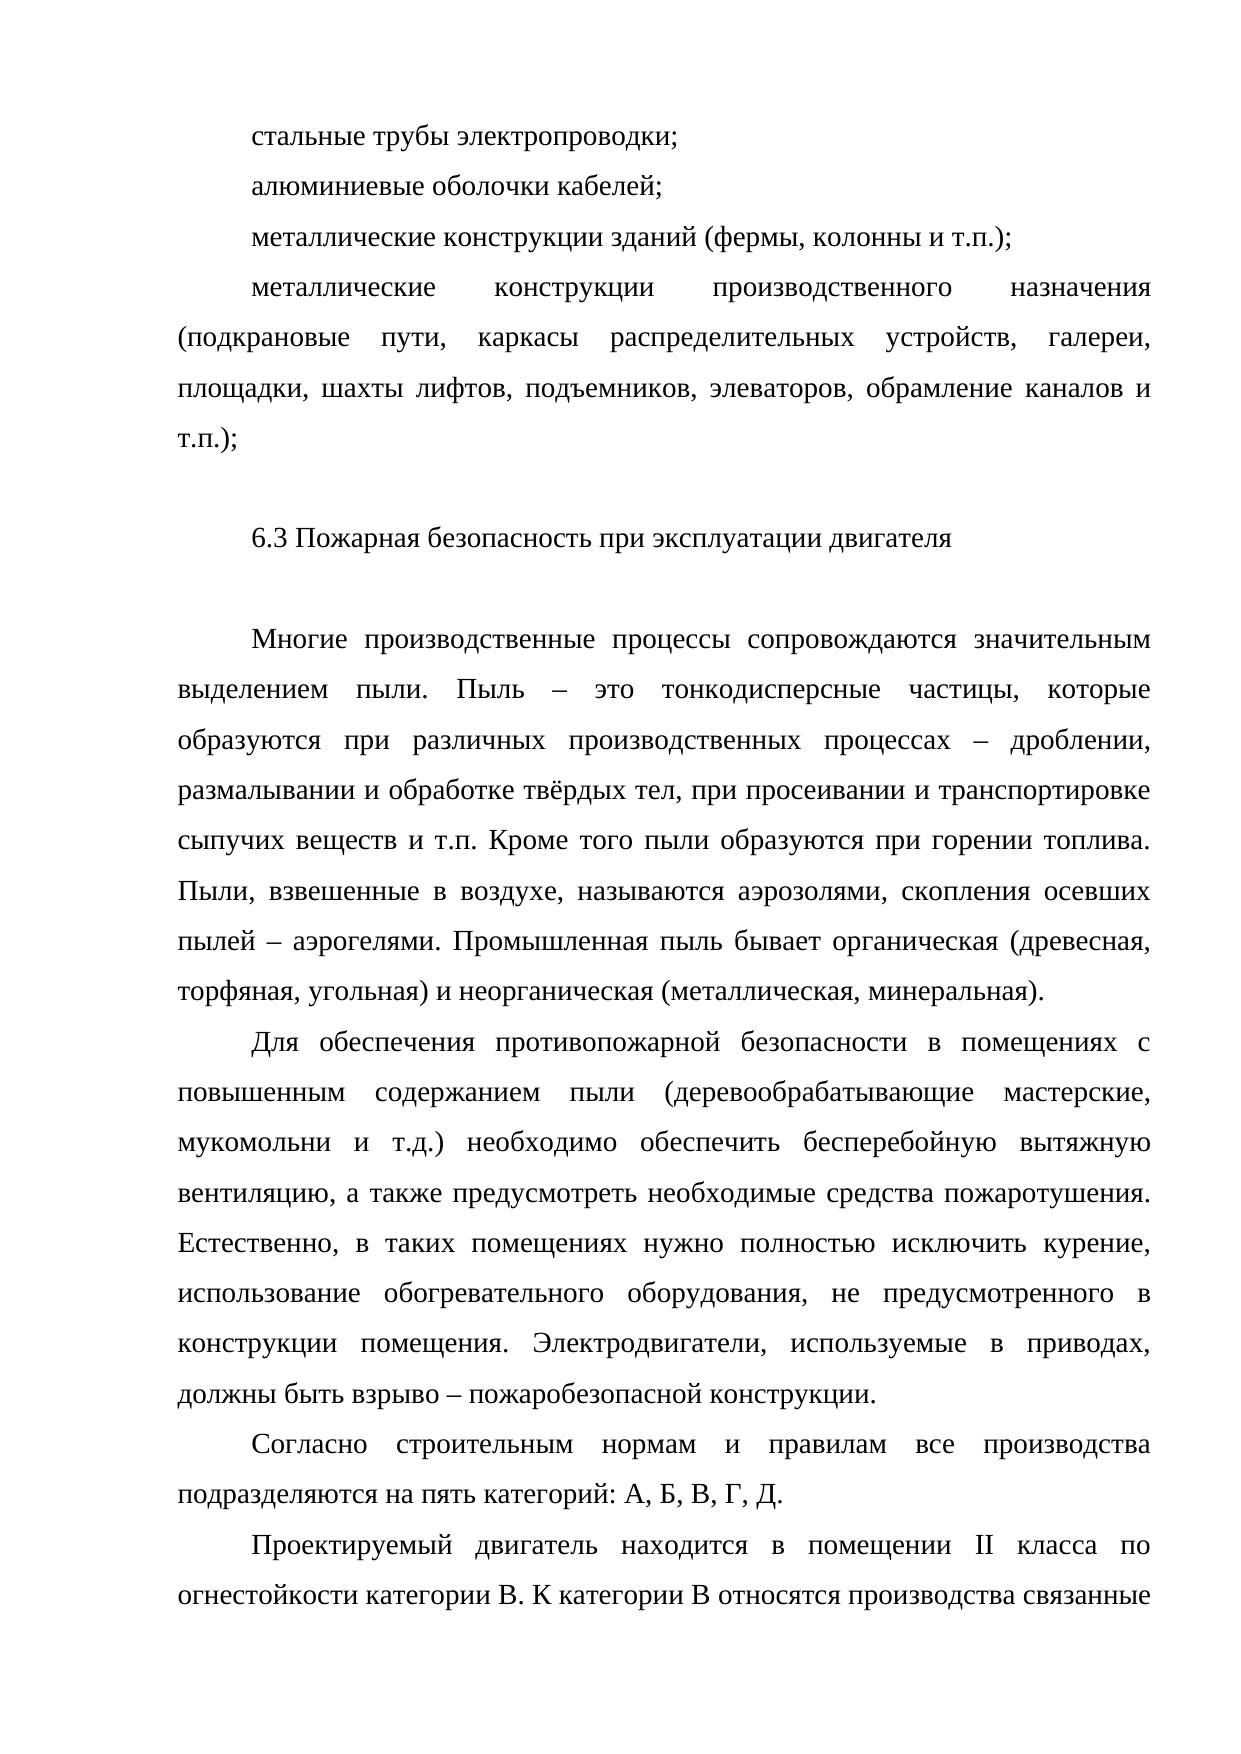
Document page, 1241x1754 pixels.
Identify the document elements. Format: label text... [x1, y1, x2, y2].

text металлические конструкции производственного назначения (подкрановые пути, каркасы распределительных устройств, галереи, площадки, шахты лифтов, подъемников, элеваторов, обрамление каналов и т.п.); [177, 269, 1152, 453]
text 6.3 Пожарная безопасность при эксплуатации двигателя [177, 521, 1152, 554]
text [177, 1527, 1152, 1611]
text Многие производственные процессы сопровождаются значительным выделением пыли. Пыль – это тонкодисперсные частицы, которые образуются при различных производственных процессах – дроблении, размалывании и обработке твёрдых тел, при просеивании и транспортировке сыпучих веществ и т.п. Кроме того пыли образуются при горении топлива. Пыли, взвешенные в воздухе, называются аэрозолями, скопления осевших пылей – аэрогелями. Промышленная пыль бывает органическая (древесная, торфяная, угольная) и неорганическая (металлическая, минеральная). [177, 621, 1152, 1007]
text стальные трубы электропроводки; [177, 118, 1152, 152]
text алюминиевые оболочки кабелей; [177, 168, 1152, 202]
text Согласно строительным нормам и правилам все производства подразделяются на пять категорий: А, Б, В, Г, Д. [177, 1426, 1152, 1510]
text металлические конструкции зданий (фермы, колонны и т.п.); [177, 219, 1152, 252]
text Для обеспечения противопожарной безопасности в помещениях с повышенным содержанием пыли (деревообрабатывающие мастерские, мукомольни и т.д.) необходимо обеспечить бесперебойную вытяжную вентиляцию, а также предусмотреть необходимые средства пожаротушения. Естественно, в таких помещениях нужно полностью исключить курение, использование обогревательного оборудования, не предусмотренного в конструкции помещения. Электродвигатели, используемые в приводах, должны быть взрыво – пожаробезопасной конструкции. [177, 1024, 1152, 1409]
